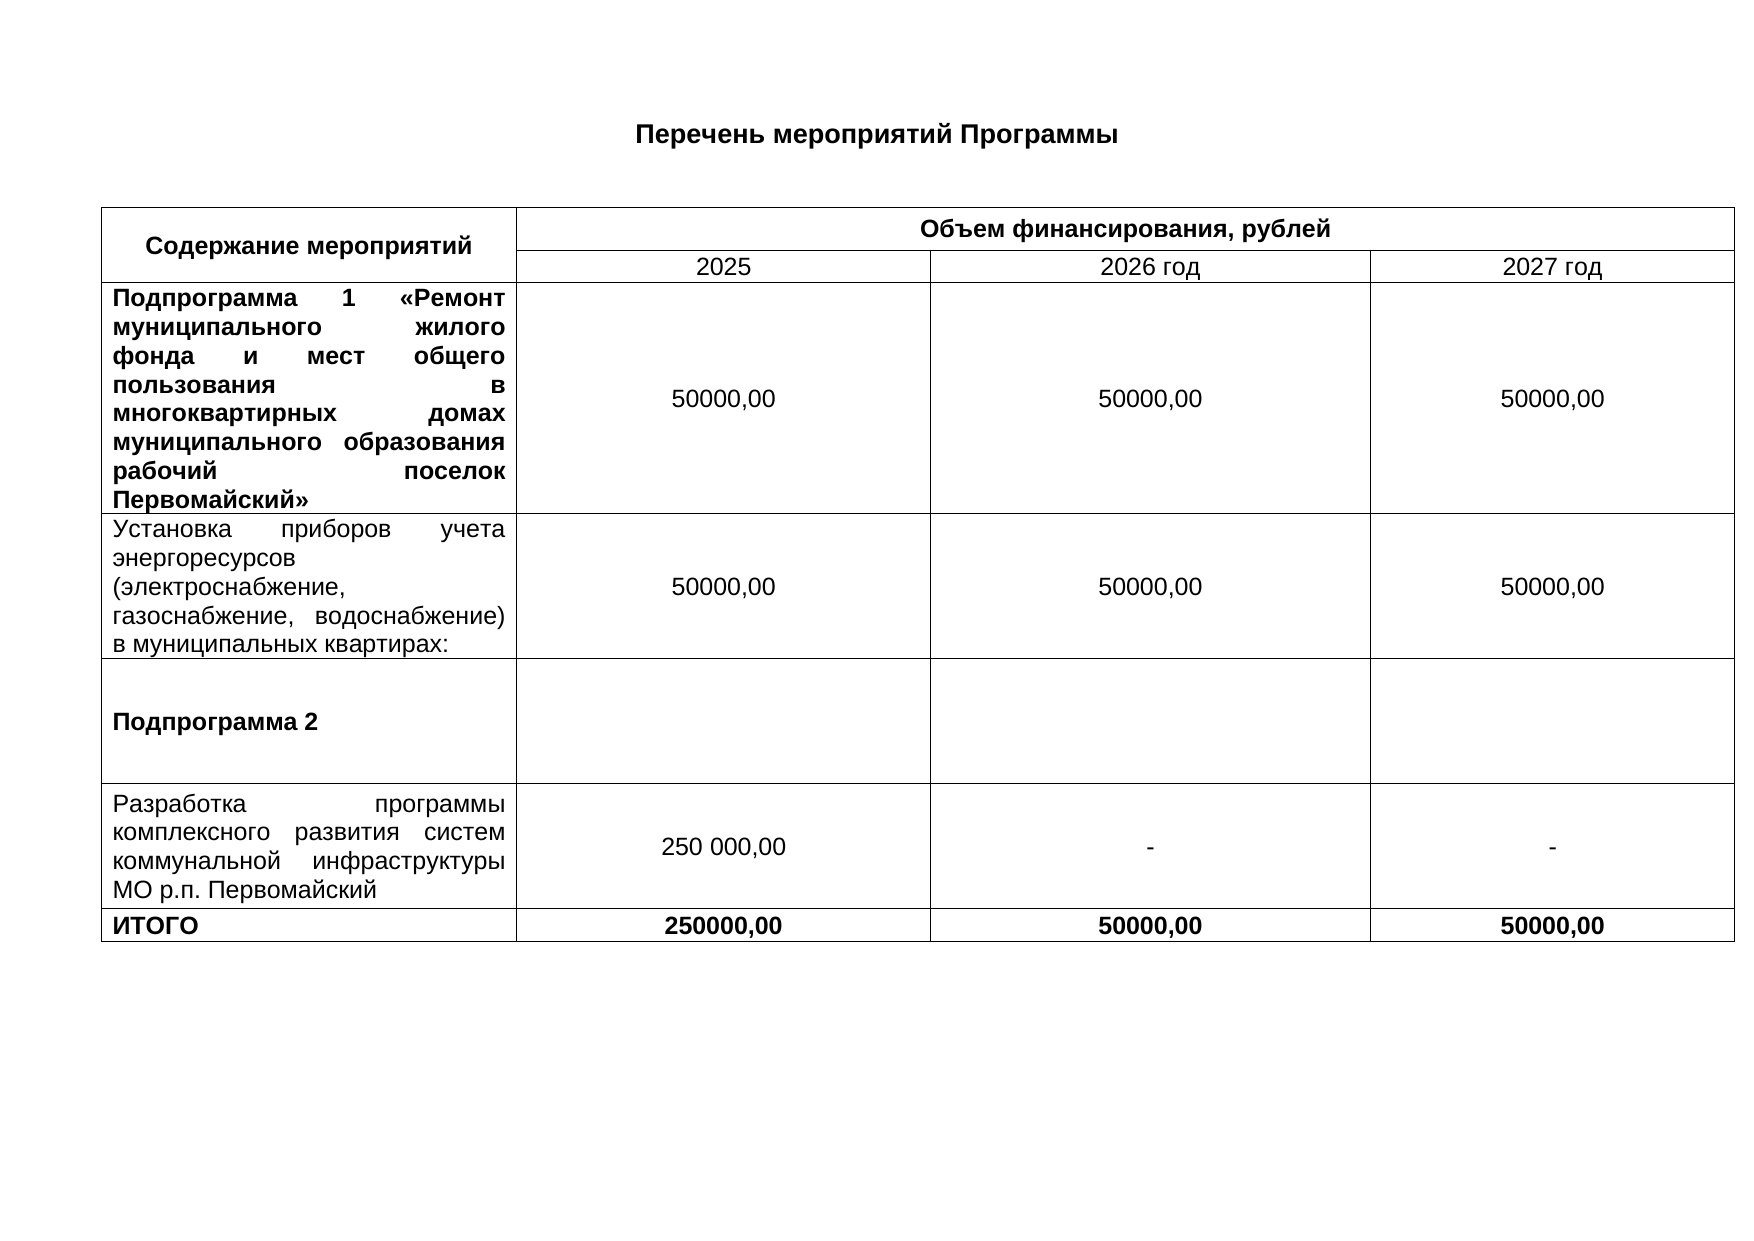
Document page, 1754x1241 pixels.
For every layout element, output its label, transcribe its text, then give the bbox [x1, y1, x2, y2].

table_cell 50000,00 [931, 514, 1370, 658]
table_cell Установка приборов учета энергоресурсов (электроснабжение, газоснабжение, водоснабжение) в муниципальных квартирах: [102, 514, 516, 658]
table_cell 2026 год [931, 251, 1370, 282]
table_header Содержание мероприятий [102, 208, 516, 282]
table_cell 50000,00 [517, 514, 930, 658]
table_cell [1371, 659, 1734, 783]
table_cell 50000,00 [1371, 514, 1734, 658]
table_header Объем финансирования, рублей [517, 208, 1734, 249]
table_cell 250 000,00 [517, 784, 930, 908]
table_cell [931, 659, 1370, 783]
table_cell Подпрограмма 1 «Ремонт муниципального жилого фонда и мест общего пользования в многоквартирных домах муниципального образования рабочий поселок Первомайский» [102, 283, 516, 513]
table_cell 2027 год [1371, 251, 1734, 282]
table_cell 2025 [517, 251, 930, 282]
table_cell ИТОГО [102, 909, 516, 941]
text Перечень мероприятий Программы [89, 118, 1665, 149]
table_cell Разработка программы комплексного развития систем коммунальной инфраструктуры МО р.п. Первомайский [102, 784, 516, 908]
table_cell - [1371, 784, 1734, 908]
table_cell Подпрограмма 2 [102, 659, 516, 783]
table_cell 50000,00 [1371, 909, 1734, 941]
table_cell 50000,00 [931, 283, 1370, 513]
table_cell [517, 659, 930, 783]
table_cell 50000,00 [1371, 283, 1734, 513]
table_cell 50000,00 [931, 909, 1370, 941]
table_cell 50000,00 [517, 283, 930, 513]
table_cell 250000,00 [517, 909, 930, 941]
table_cell - [931, 784, 1370, 908]
